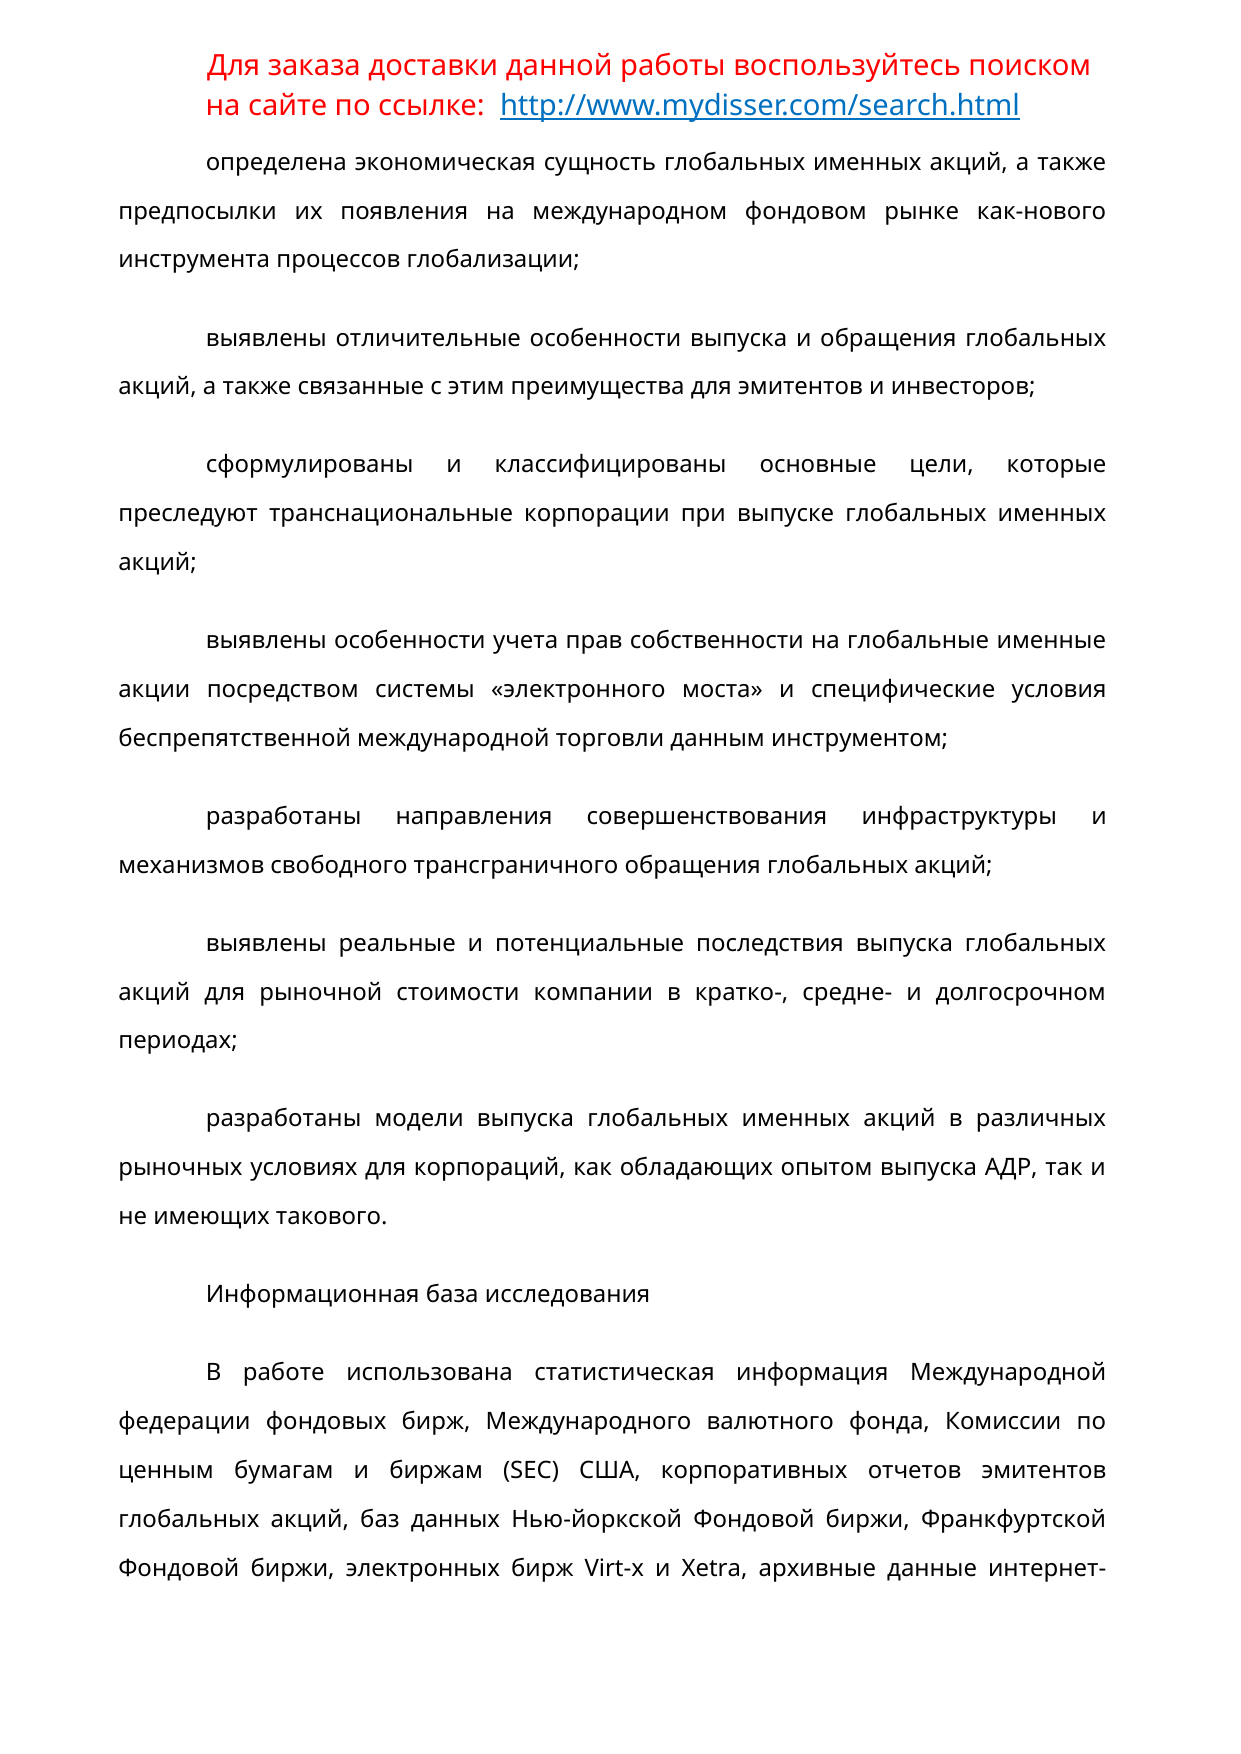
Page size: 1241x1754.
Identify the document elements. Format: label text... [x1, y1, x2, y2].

text выявлены особенности учета прав собственности на глобальные именные акции посредством системы «электронного моста» и специфические условия беспрепятственной международной торговли данным инструментом; [118, 623, 1107, 753]
text разработаны модели выпуска глобальных именных акций в различных рыночных условиях для корпораций, как обладающих опытом выпуска АДР, так и не имеющих такового. [118, 1101, 1107, 1232]
text определена экономическая сущность глобальных именных акций, а также предпосылки их появления на международном фондовом рынке как-нового инструмента процессов глобализации; [118, 144, 1107, 275]
text выявлены реальные и потенциальные последствия выпуска глобальных акций для рыночной стоимости компании в кратко-, средне- и долгосрочном периодах; [118, 926, 1107, 1056]
text сформулированы и классифицированы основные цели, которые преследуют транснациональные корпорации при выпуске глобальных именных акций; [118, 447, 1107, 577]
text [118, 1355, 1107, 1583]
text разработаны направления совершенствования инфраструктуры и механизмов свободного трансграничного обращения глобальных акций; [118, 799, 1107, 880]
text выявлены отличительные особенности выпуска и обращения глобальных акций, а также связанные с этим преимущества для эмитентов и инвесторов; [118, 320, 1107, 402]
text Информационная база исследования [118, 1277, 1107, 1309]
